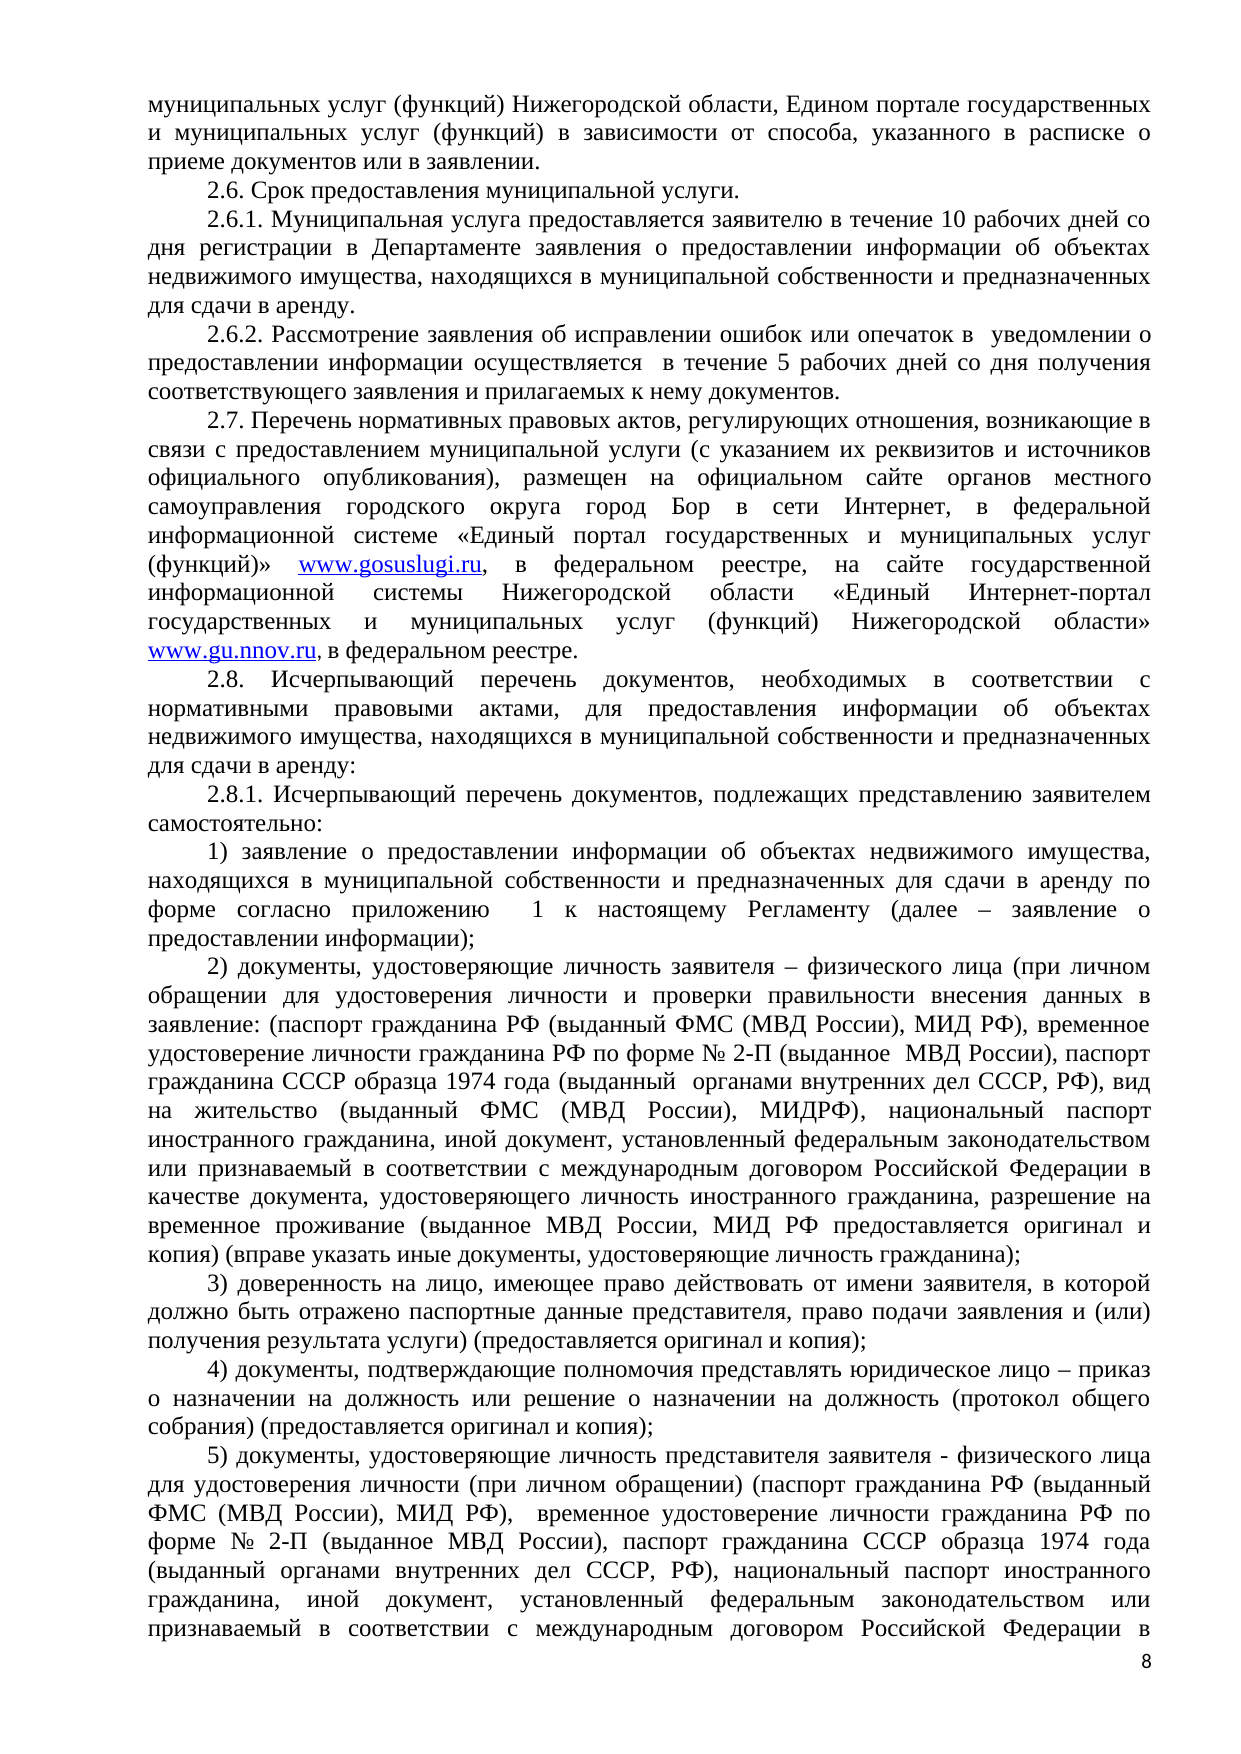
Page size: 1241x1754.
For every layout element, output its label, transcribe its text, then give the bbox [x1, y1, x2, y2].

text 2.8.1. Исчерпывающий перечень документов, подлежащих представлению заявителем самостоятельно: [148, 779, 1152, 836]
text 2.6. Срок предоставления муниципальной услуги. [148, 175, 1152, 204]
text 2.8. Исчерпывающий перечень документов, необходимых в соответствии с нормативными правовыми актами, для предоставления информации об объектах недвижимого имущества, находящихся в муниципальной собственности и предназначенных для сдачи в аренду: [148, 664, 1152, 779]
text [148, 1440, 1152, 1641]
text 2) документы, удостоверяющие личность заявителя – физического лица (при личном обращении для удостоверения личности и проверки правильности внесения данных в заявление: (паспорт гражданина РФ (выданный ФМС (МВД России), МИД РФ), временное удостоверение личности гражданина РФ по форме № 2-П (выданное МВД России), паспорт гражданина СССР образца 1974 года (выданный органами внутренних дел СССР, РФ), вид на жительство (выданный ФМС (МВД России), МИДРФ), национальный паспорт иностранного гражданина, иной документ, установленный федеральным законодательством или признаваемый в соответствии с международным договором Российской Федерации в качестве документа, удостоверяющего личность иностранного гражданина, разрешение на временное проживание (выданное МВД России, МИД РФ предоставляется оригинал и копия) (вправе указать иные документы, удостоверяющие личность гражданина); [148, 951, 1152, 1268]
text 1) заявление о предоставлении информации об объектах недвижимого имущества, находящихся в муниципальной собственности и предназначенных для сдачи в аренду по форме согласно приложению 1 к настоящему Регламенту (далее – заявление о предоставлении информации); [148, 836, 1152, 951]
text 4) документы, подтверждающие полномочия представлять юридическое лицо – приказ о назначении на должность или решение о назначении на должность (протокол общего собрания) (предоставляется оригинал и копия); [148, 1354, 1152, 1440]
text 2.6.1. Муниципальная услуга предоставляется заявителю в течение 10 рабочих дней со дня регистрации в Департаменте заявления о предоставлении информации об объектах недвижимого имущества, находящихся в муниципальной собственности и предназначенных для сдачи в аренду. [148, 204, 1152, 319]
text 2.6.2. Рассмотрение заявления об исправлении ошибок или опечаток в уведомлении о предоставлении информации осуществляется в течение 5 рабочих дней со дня получения соответствующего заявления и прилагаемых к нему документов. [148, 319, 1152, 405]
text 3) доверенность на лицо, имеющее право действовать от имени заявителя, в которой должно быть отражено паспортные данные представителя, право подачи заявления и (или) получения результата услуги) (предоставляется оригинал и копия); [148, 1268, 1152, 1354]
text 2.7. Перечень нормативных правовых актов, регулирующих отношения, возникающие в связи с предоставлением муниципальной услуги (с указанием их реквизитов и источников официального опубликования), размещен на официальном сайте органов местного самоуправления городского округа город Бор в сети Интернет, в федеральной информационной системе «Единый портал государственных и муниципальных услуг (функций)» www.gosuslugi.ru, в федеральном реестре, на сайте государственной информационной системы Нижегородской области «Единый Интернет-портал государственных и муниципальных услуг (функций) Нижегородской области» www.gu.nnov.ru, в федеральном реестре. [148, 405, 1152, 664]
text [148, 89, 1152, 175]
